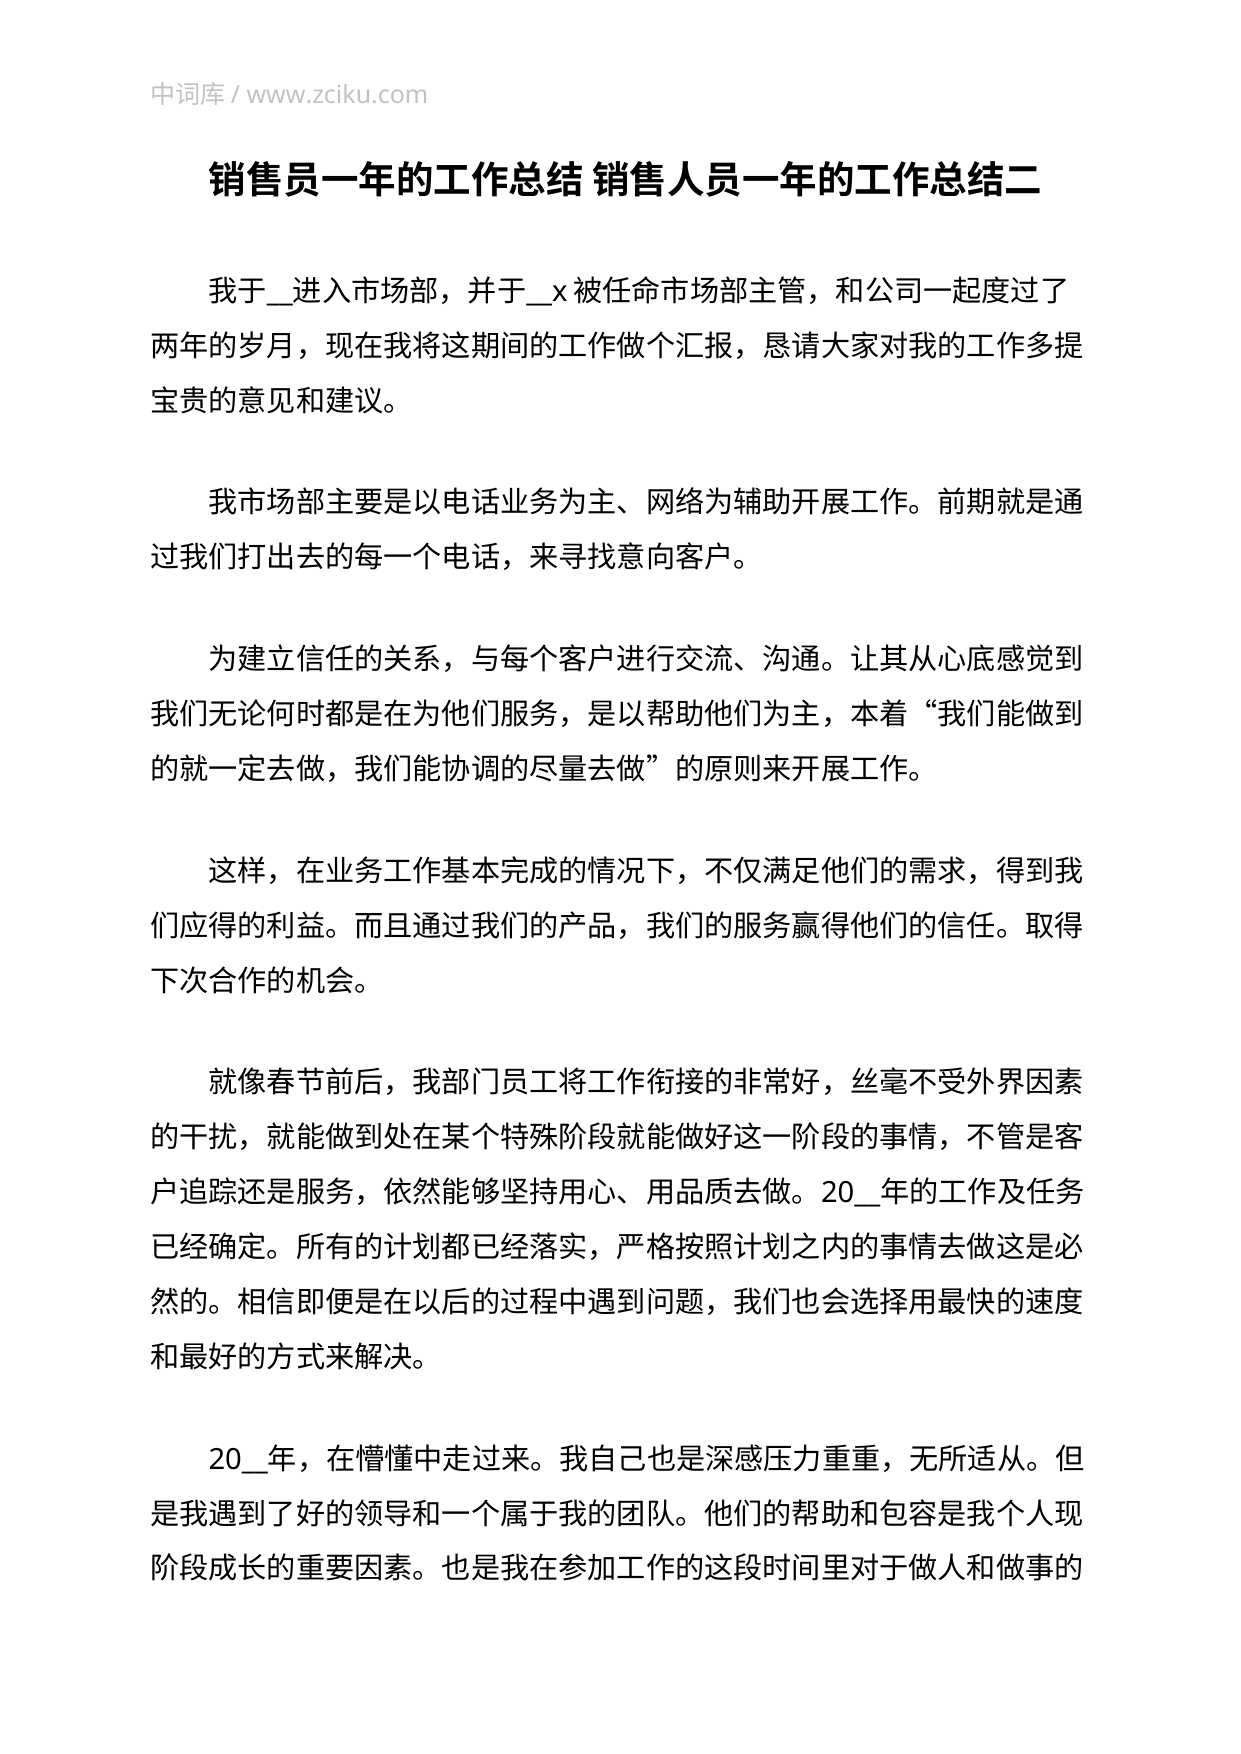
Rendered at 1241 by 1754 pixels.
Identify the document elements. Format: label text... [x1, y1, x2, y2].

text 为建立信任的关系，与每个客户进行交流、沟通。让其从心底感觉到我们无论何时都是在为他们服务，是以帮助他们为主，本着“我们能做到的就一定去做，我们能协调的尽量去做”的原则来开展工作。 [150, 636, 1090, 788]
text 销售员一年的工作总结 销售人员一年的工作总结二 [150, 150, 1090, 204]
text 我市场部主要是以电话业务为主、网络为辅助开展工作。前期就是通过我们打出去的每一个电话，来寻找意向客户。 [150, 479, 1090, 576]
text 就像春节前后，我部门员工将工作衔接的非常好，丝毫不受外界因素的干扰，就能做到处在某个特殊阶段就能做好这一阶段的事情，不管是客户追踪还是服务，依然能够坚持用心、用品质去做。20__年的工作及任务已经确定。所有的计划都已经落实，严格按照计划之内的事情去做这是必然的。相信即便是在以后的过程中遇到问题，我们也会选择用最快的速度和最好的方式来解决。 [150, 1059, 1090, 1376]
text 这样，在业务工作基本完成的情况下，不仅满足他们的需求，得到我们应得的利益。而且通过我们的产品，我们的服务赢得他们的信任。取得下次合作的机会。 [150, 847, 1090, 999]
text 我于__进入市场部，并于__x被任命市场部主管，和公司一起度过了两年的岁月，现在我将这期间的工作做个汇报，恳请大家对我的工作多提宝贵的意见和建议。 [150, 267, 1090, 419]
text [150, 1435, 1090, 1587]
